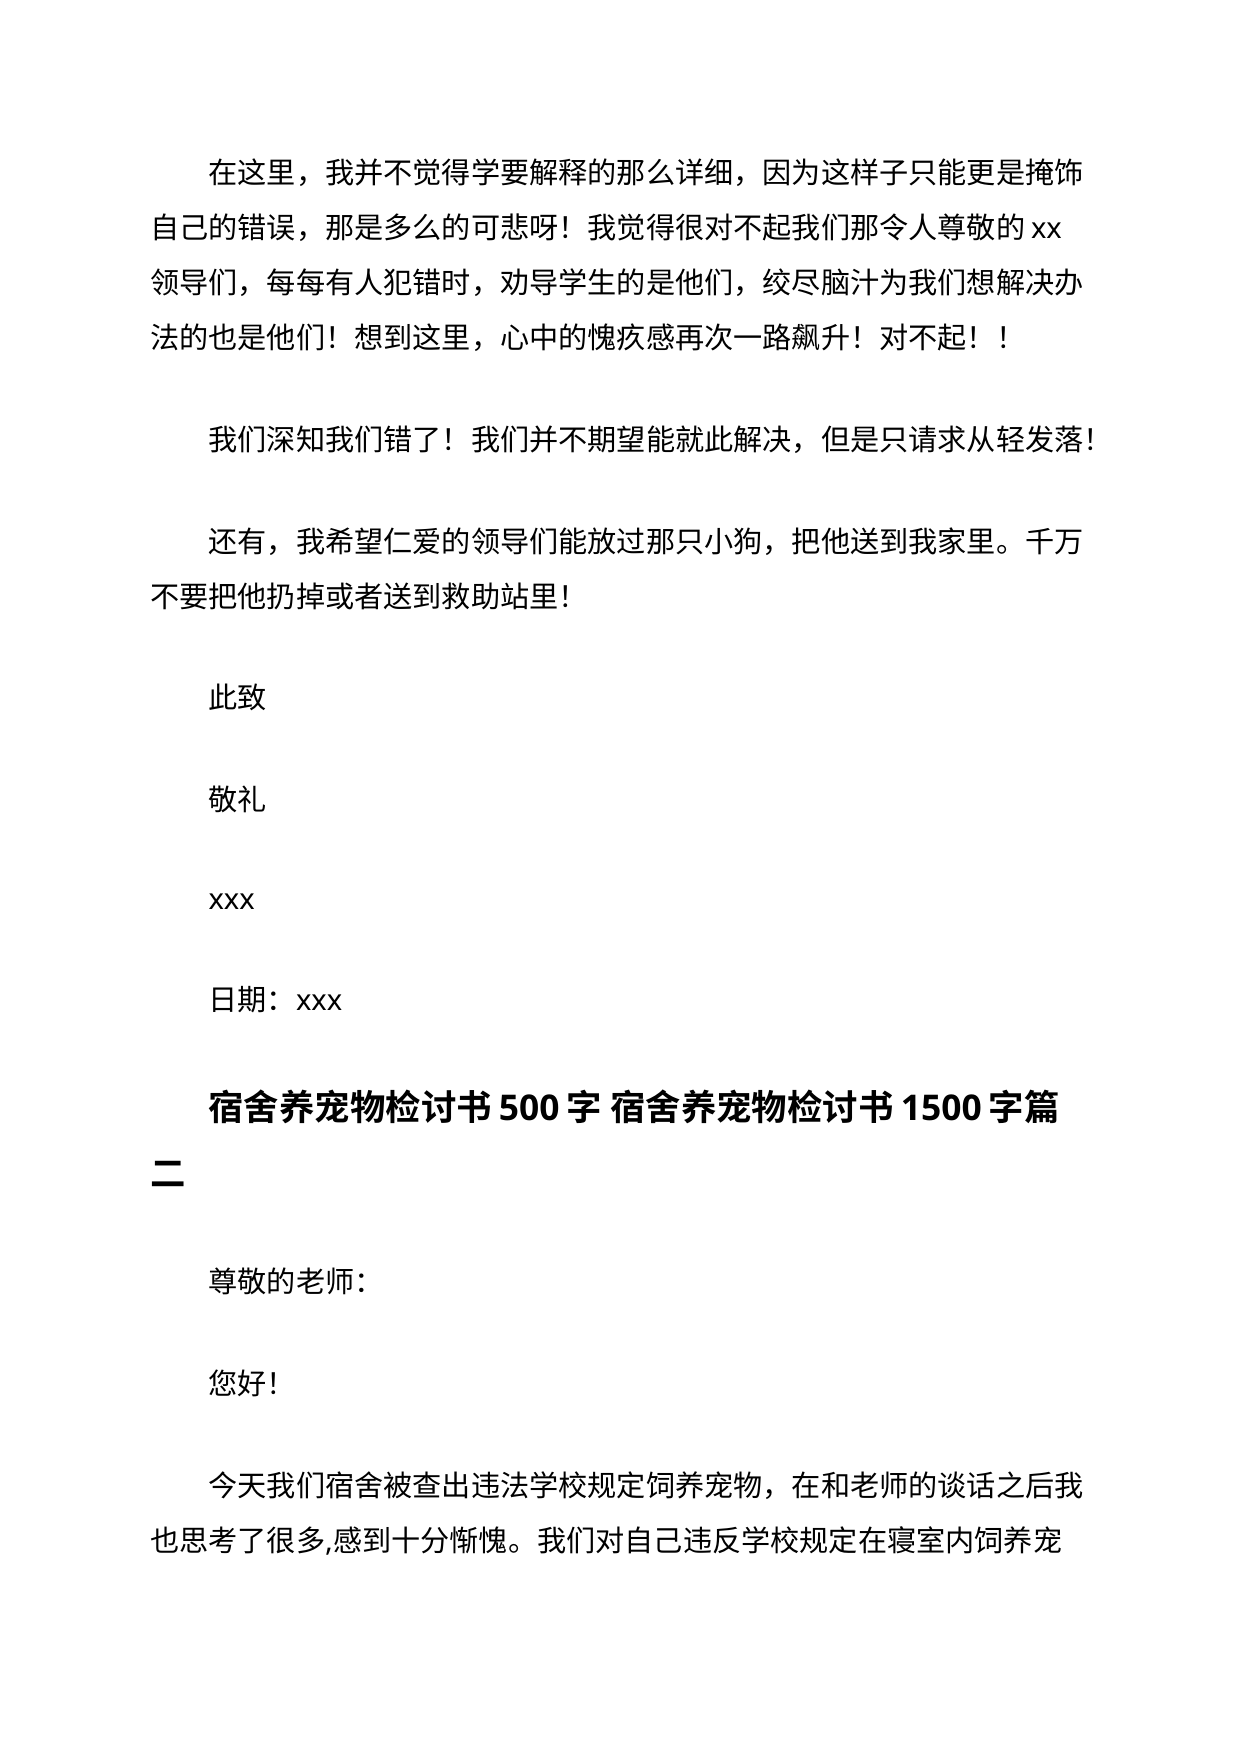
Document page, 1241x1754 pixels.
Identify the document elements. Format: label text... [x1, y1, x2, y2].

text xxx [150, 878, 1090, 918]
text 我们深知我们错了！我们并不期望能就此解决，但是只请求从轻发落！ [150, 417, 1090, 459]
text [150, 1463, 1090, 1560]
text 尊敬的老师： [150, 1259, 1090, 1301]
text 在这里，我并不觉得学要解释的那么详细，因为这样子只能更是掩饰自己的错误，那是多么的可悲呀！我觉得很对不起我们那令人尊敬的xx领导们，每每有人犯错时，劝导学生的是他们，绞尽脑汁为我们想解决办法的也是他们！想到这里，心中的愧疚感再次一路飙升！对不起！！ [150, 150, 1090, 357]
text 还有，我希望仁爱的领导们能放过那只小狗，把他送到我家里。千万不要把他扔掉或者送到救助站里！ [150, 518, 1090, 616]
text 您好！ [150, 1361, 1090, 1403]
text 宿舍养宠物检讨书500字 宿舍养宠物检讨书1500字篇二 [150, 1079, 1090, 1197]
text 日期：xxx [150, 977, 1090, 1019]
text 此致 [150, 675, 1090, 717]
text 敬礼 [150, 777, 1090, 819]
